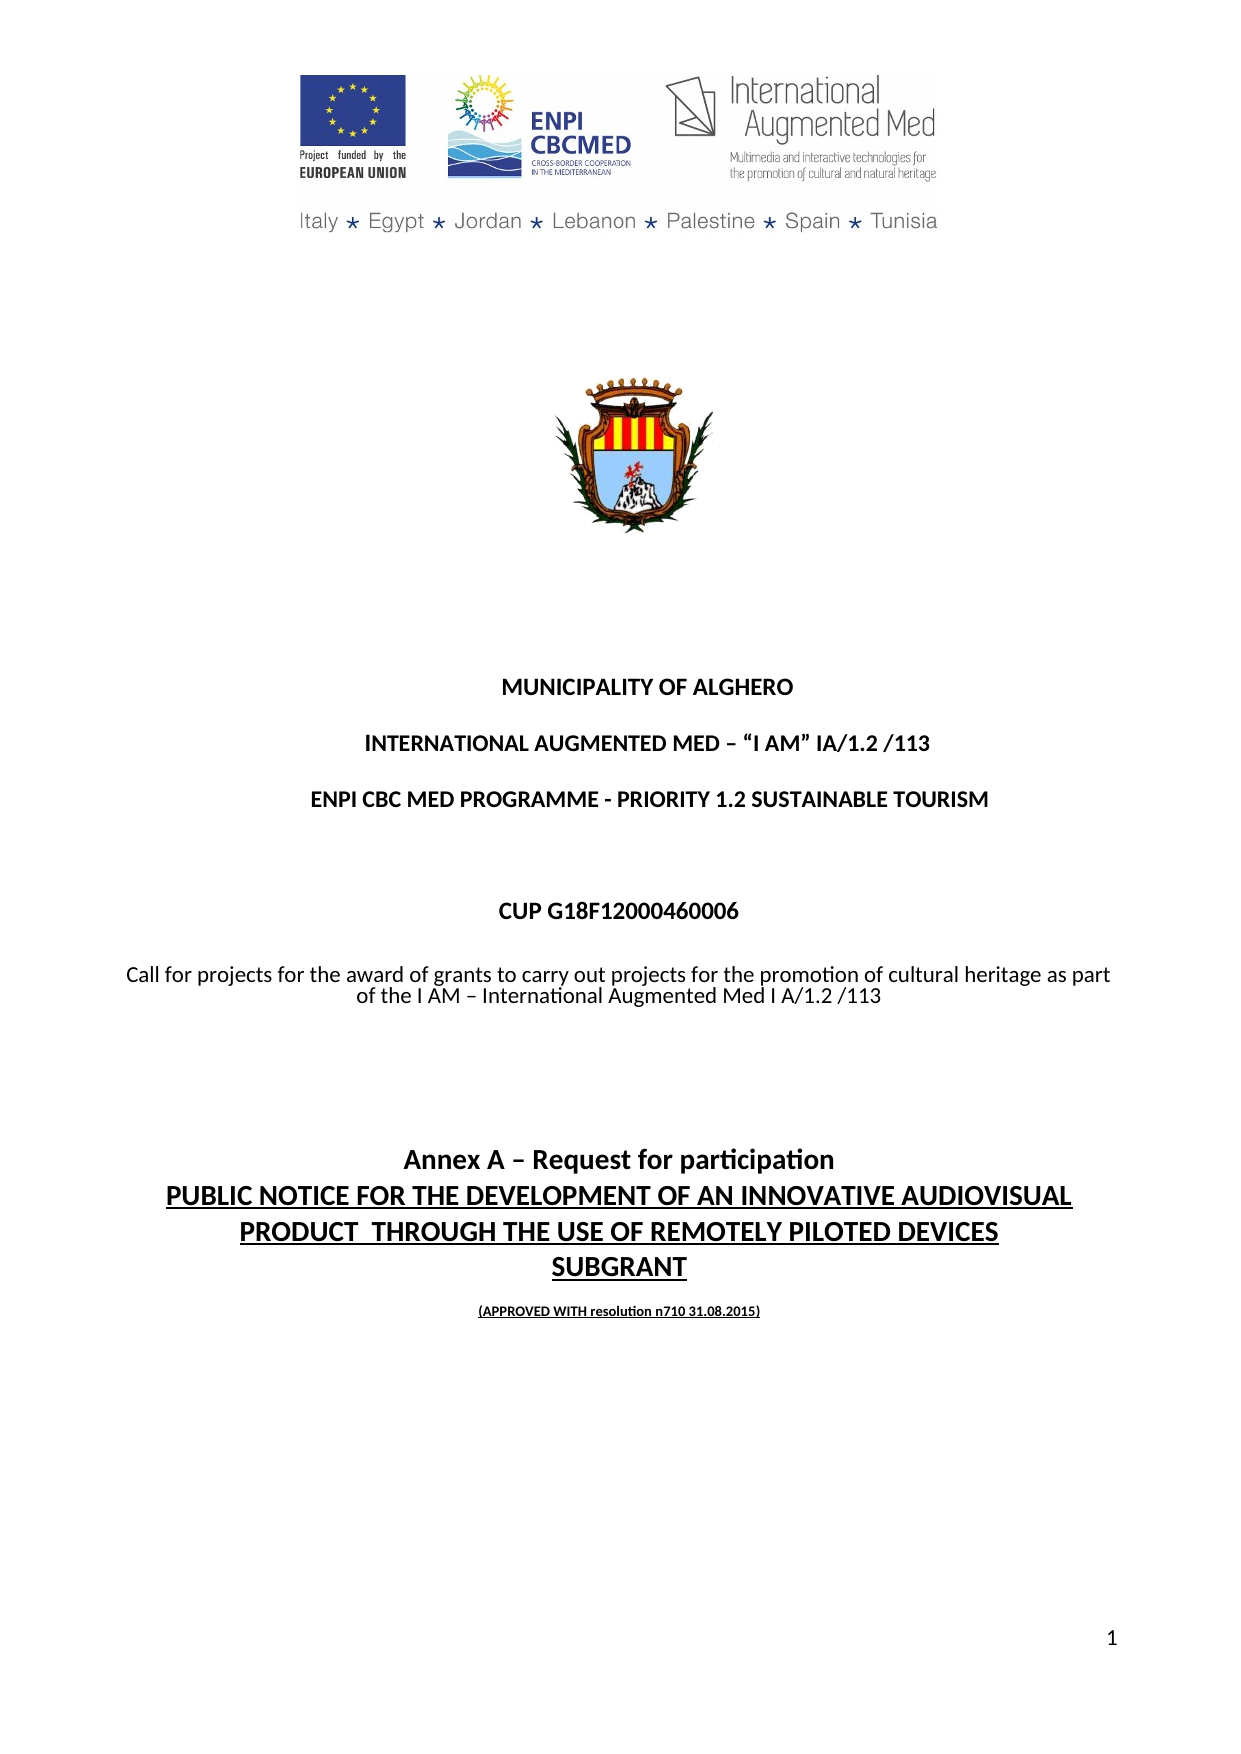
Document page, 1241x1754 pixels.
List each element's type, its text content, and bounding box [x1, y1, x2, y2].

picture [300, 75, 938, 233]
text (APPROVED WITH resolution n710 31.08.2015) [121, 1302, 1117, 1319]
text MUNICIPALITY OF ALGHERO [189, 671, 1051, 702]
text Call for projects for the award of grants to carry out projects for the promotion of cultural heritage as part of the I AM – International Augmented Med I A/1.2 /113 [121, 966, 1117, 1008]
text CUP G18F12000460006 [121, 896, 1117, 926]
text SUBGRANT [121, 1248, 1117, 1284]
text Annex A – Request for participation [121, 1141, 1117, 1177]
text PUBLIC NOTICE FOR THE DEVELOPMENT OF AN INNOVATIVE AUDIOVISUAL PRODUCT THROUGH THE USE OF REMOTELY PILOTED DEVICES [121, 1177, 1117, 1248]
text INTERNATIONAL AUGMENTED MED – “I AM” IA/1.2 /113 [189, 728, 1051, 758]
text ENPI CBC MED PROGRAMME - PRIORITY 1.2 SUSTAINABLE TOURISM [189, 784, 1051, 813]
picture [553, 377, 713, 534]
